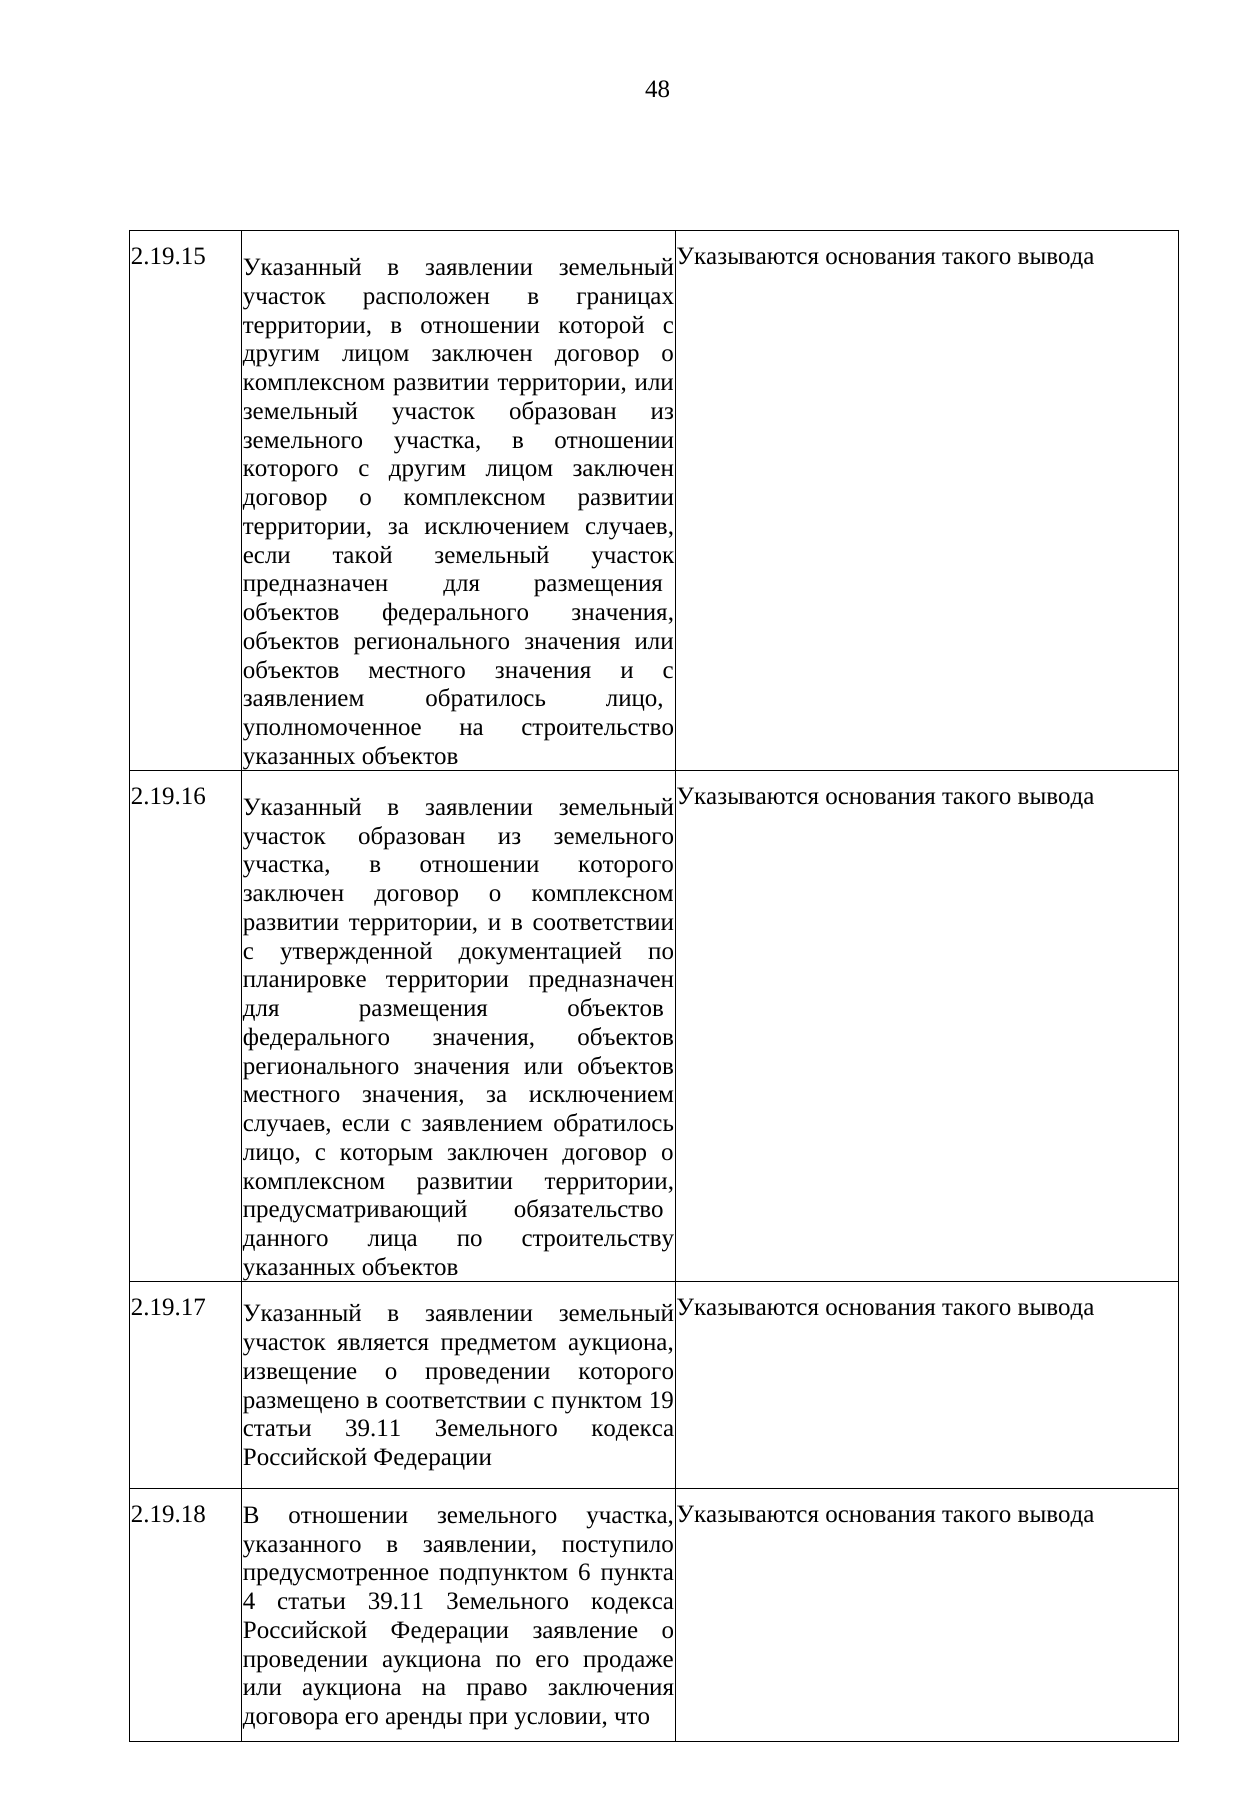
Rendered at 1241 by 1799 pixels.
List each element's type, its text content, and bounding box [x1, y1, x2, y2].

table_header Указанный в заявлении земельный участок расположен в границах территории, в отношении которой с другим лицом заключен договор о комплексном развитии территории, или земельный участок образован из земельного участка, в отношении которого с другим лицом заключен договор о комплексном развитии территории, за исключением случаев, если такой земельный участок предназначен для размещения объектов федерального значения, объектов регионального значения или объектов местного значения и с заявлением обратилось лицо, уполномоченное на строительство указанных объектов [242, 231, 675, 770]
table_cell Указываются основания такого вывода [676, 1282, 1178, 1488]
table_cell 2.19.17 [130, 1282, 241, 1488]
table_cell Указываются основания такого вывода [676, 1489, 1178, 1741]
table_cell 2.19.18 [130, 1489, 241, 1741]
table_cell Указанный в заявлении земельный участок является предметом аукциона, извещение о проведении которого размещено в соответствии с пунктом 19 статьи 39.11 Земельного кодекса Российской Федерации [242, 1282, 675, 1488]
table_cell В отношении земельного участка, указанного в заявлении, поступило предусмотренное подпунктом 6 пункта 4 статьи 39.11 Земельного кодекса Российской Федерации заявление о проведении аукциона по его продаже или аукциона на право заключения договора его аренды при условии, что [242, 1489, 675, 1741]
table_cell 2.19.16 [130, 771, 241, 1281]
table_cell Указанный в заявлении земельный участок образован из земельного участка, в отношении которого заключен договор о комплексном развитии территории, и в соответствии с утвержденной документацией по планировке территории предназначен для размещения объектов федерального значения, объектов регионального значения или объектов местного значения, за исключением случаев, если с заявлением обратилось лицо, с которым заключен договор о комплексном развитии территории, предусматривающий обязательство данного лица по строительству указанных объектов [242, 771, 675, 1281]
table_cell Указываются основания такого вывода [676, 771, 1178, 1281]
table_header 2.19.15 [130, 231, 241, 770]
table_header Указываются основания такого вывода [676, 231, 1178, 770]
